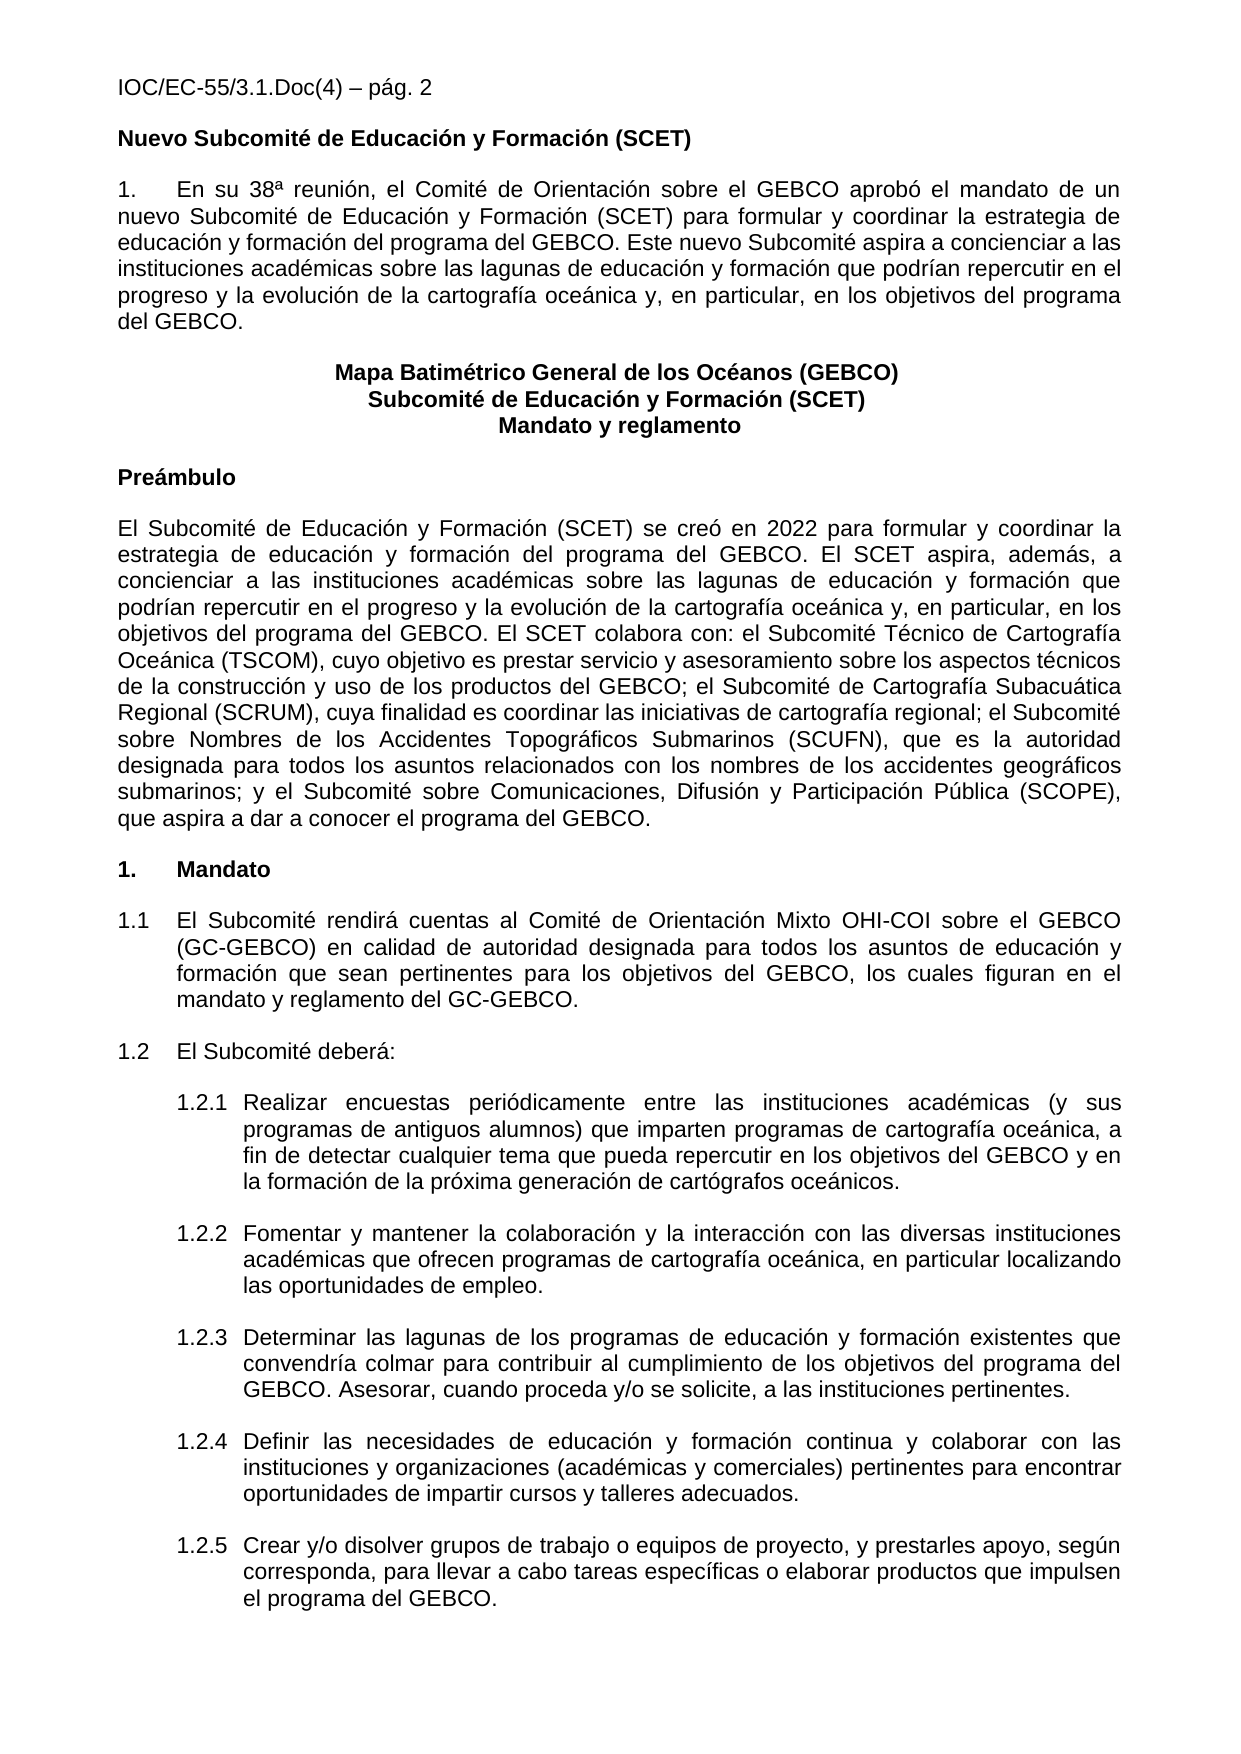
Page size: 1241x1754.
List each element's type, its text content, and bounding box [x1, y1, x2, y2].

text Nuevo Subcomité de Educación y Formación (SCET) [117, 125, 1122, 151]
text Mapa Batimétrico General de los Océanos (GEBCO) Subcomité de Educación y Formación (SCET) Mandato y reglamento [117, 359, 1122, 438]
text 1.2.5 Crear y/o disolver grupos de trabajo o equipos de proyecto, y prestarles apoyo, según corresponda, para llevar a cabo tareas específicas o elaborar productos que impulsen el programa del GEBCO. [176, 1532, 1122, 1611]
text 1. Mandato [117, 856, 1122, 882]
list En su 38ª reunión, el Comité de Orientación sobre el GEBCO aprobó el mandato de un nuevo Subcomité de Educación y Formación (SCET) para formular y coordinar la estrategia de educación y formación del programa del GEBCO. Este nuevo Subcomité aspira a concienciar a las instituciones académicas sobre las lagunas de educación y formación que podrían repercutir en el progreso y la evolución de la cartografía oceánica y, en particular, en los objetivos del programa del GEBCO. [117, 176, 1122, 334]
text 1.2.1 Realizar encuestas periódicamente entre las instituciones académicas (y sus programas de antiguos alumnos) que imparten programas de cartografía oceánica, a fin de detectar cualquier tema que pueda repercutir en los objetivos del GEBCO y en la formación de la próxima generación de cartógrafos oceánicos. [176, 1089, 1122, 1194]
text 1.2.2 Fomentar y mantener la colaboración y la interacción con las diversas instituciones académicas que ofrecen programas de cartografía oceánica, en particular localizando las oportunidades de empleo. [176, 1219, 1122, 1299]
text 1.1 El Subcomité rendirá cuentas al Comité de Orientación Mixto OHI-COI sobre el GEBCO (GC-GEBCO) en calidad de autoridad designada para todos los asuntos de educación y formación que sean pertinentes para los objetivos del GEBCO, los cuales figuran en el mandato y reglamento del GC-GEBCO. [117, 907, 1122, 1013]
text 1.2 El Subcomité deberá: [117, 1038, 1122, 1064]
text 1.2.3 Determinar las lagunas de los programas de educación y formación existentes que convendría colmar para contribuir al cumplimiento de los objetivos del programa del GEBCO. Asesorar, cuando proceda y/o se solicite, a las instituciones pertinentes. [176, 1324, 1122, 1403]
text 1.2.4 Definir las necesidades de educación y formación continua y colaborar con las instituciones y organizaciones (académicas y comerciales) pertinentes para encontrar oportunidades de impartir cursos y talleres adecuados. [176, 1428, 1122, 1507]
text Preámbulo [117, 463, 1122, 490]
list El Subcomité de Educación y Formación (SCET) se creó en 2022 para formular y coordinar la estrategia de educación y formación del programa del GEBCO. El SCET aspira, además, a concienciar a las instituciones académicas sobre las lagunas de educación y formación que podrían repercutir en el progreso y la evolución de la cartografía oceánica y, en particular, en los objetivos del programa del GEBCO. El SCET colabora con: el Subcomité Técnico de Cartografía Oceánica (TSCOM), cuyo objetivo es prestar servicio y asesoramiento sobre los aspectos técnicos de la construcción y uso de los productos del GEBCO; el Subcomité de Cartografía Subacuática Regional (SCRUM), cuya finalidad es coordinar las iniciativas de cartografía regional; el Subcomité sobre Nombres de los Accidentes Topográficos Submarinos (SCUFN), que es la autoridad designada para todos los asuntos relacionados con los nombres de los accidentes geográficos submarinos; y el Subcomité sobre Comunicaciones, Difusión y Participación Pública (SCOPE), que aspira a dar a conocer el programa del GEBCO. [117, 515, 1122, 831]
